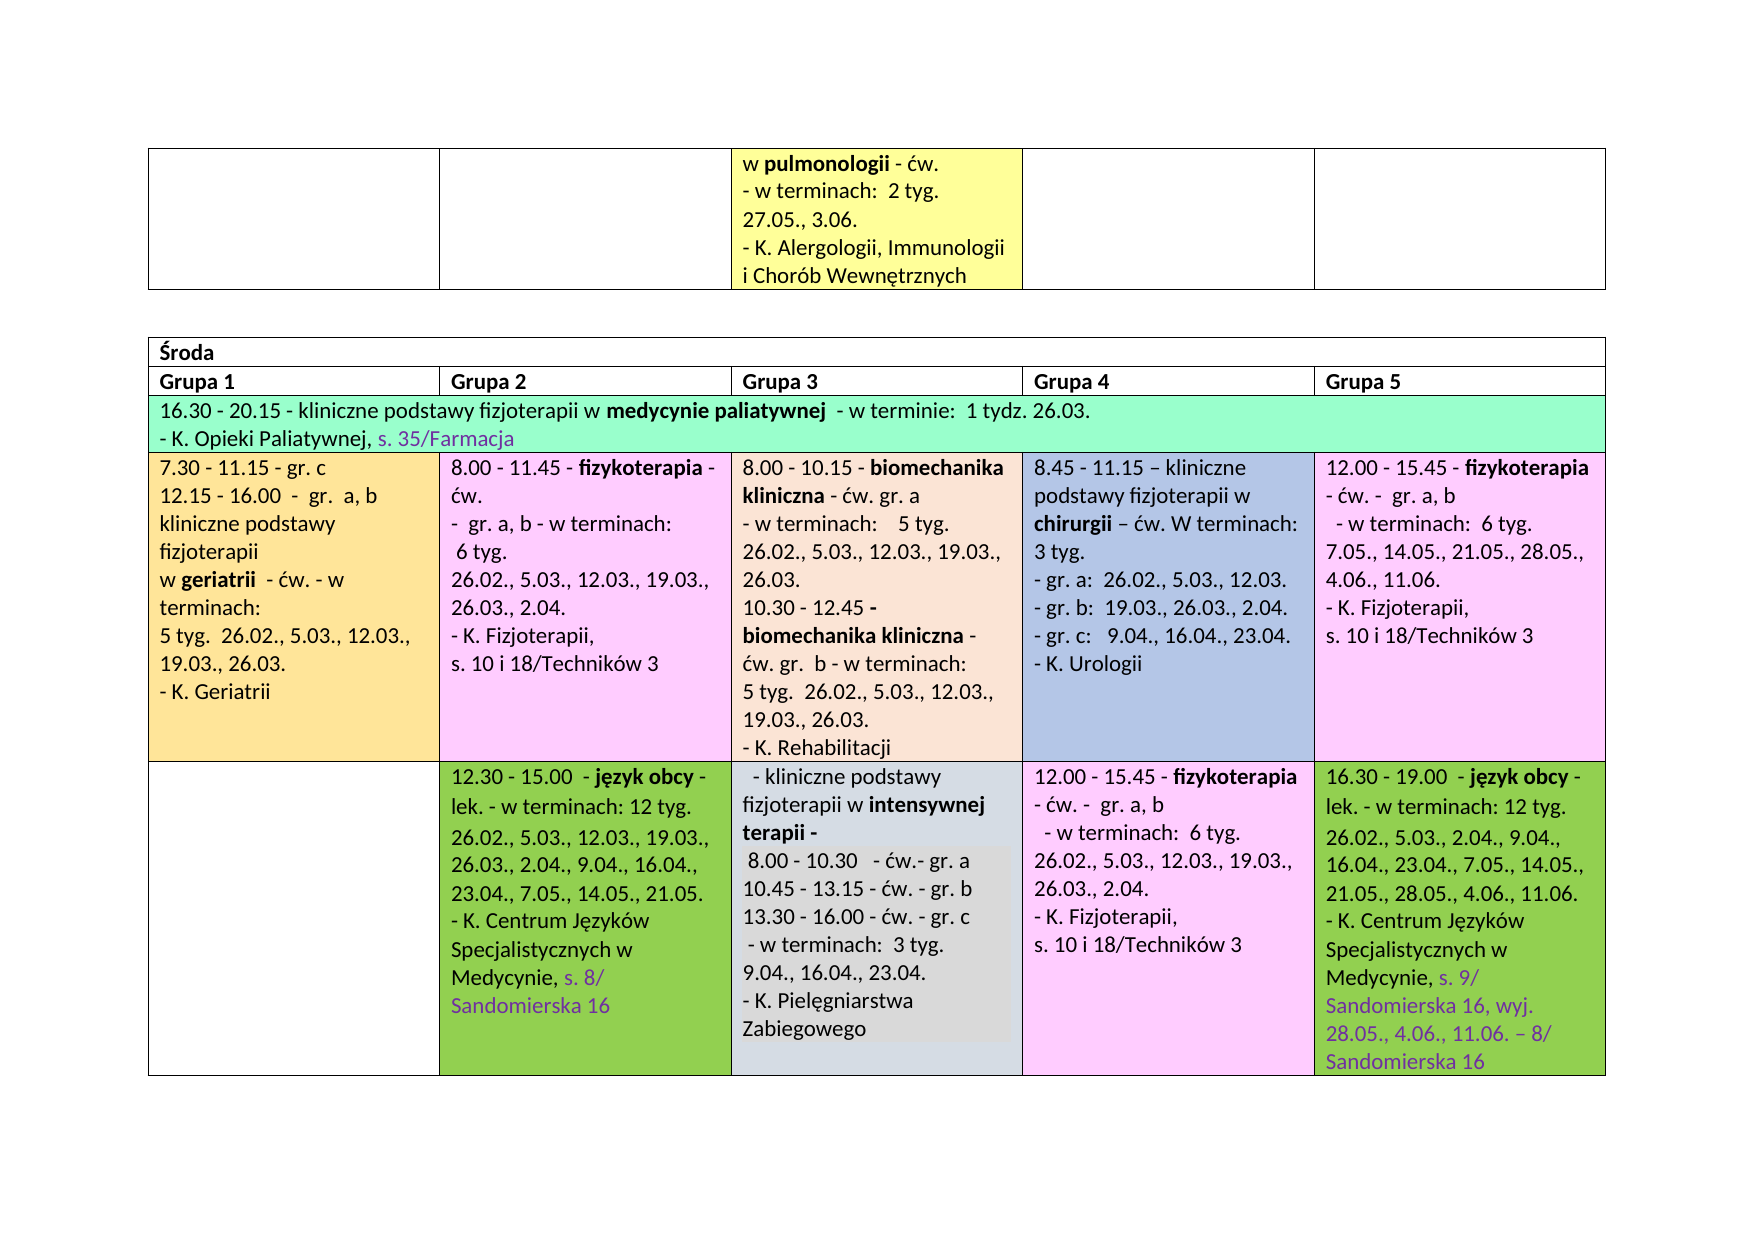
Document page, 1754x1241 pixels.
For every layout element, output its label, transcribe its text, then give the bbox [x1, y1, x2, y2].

table_cell [1023, 149, 1314, 289]
table_cell [149, 762, 439, 1075]
table_cell [440, 149, 731, 289]
table_cell Grupa 4 [1023, 367, 1314, 395]
table_cell [1315, 149, 1605, 289]
table_cell 8.00 - 10.15 - biomechanika kliniczna - ćw. gr. a - w terminach: 5 tyg. 26.02., 5.03., 12.03., 19.03., 26.03. 10.30 - 12.45 - biomechanika kliniczna - ćw. gr. b - w terminach: 5 tyg. 26.02., 5.03., 12.03., 19.03., 26.03. - K. Rehabilitacji [732, 453, 1022, 761]
table_cell 8.45 - 11.15 – kliniczne podstawy fizjoterapii w chirurgii – ćw. W terminach: 3 tyg. - gr. a: 26.02., 5.03., 12.03. - gr. b: 19.03., 26.03., 2.04. - gr. c: 9.04., 16.04., 23.04. - K. Urologii [1023, 453, 1314, 761]
table_cell Grupa 2 [440, 367, 731, 395]
table_cell [149, 149, 439, 289]
table_cell Grupa 1 [149, 367, 439, 395]
table_cell 7.30 - 11.15 - gr. c 12.15 - 16.00 - gr. a, b kliniczne podstawy fizjoterapii w geriatrii - ćw. - w terminach: 5 tyg. 26.02., 5.03., 12.03., 19.03., 26.03. - K. Geriatrii [149, 453, 439, 761]
table_cell Grupa 3 [732, 367, 1022, 395]
table_cell - kliniczne podstawy fizjoterapii w intensywnej terapii - 8.00 - 10.30 - ćw.- gr. a 10.45 - 13.15 - ćw. - gr. b 13.30 - 16.00 - ćw. - gr. c - w terminach: 3 tyg. 9.04., 16.04., 23.04. - K. Pielęgniarstwa Zabiegowego [732, 762, 1022, 1075]
table_cell 16.30 - 20.15 - kliniczne podstawy fizjoterapii w medycynie paliatywnej - w terminie: 1 tydz. 26.03. - K. Opieki Paliatywnej, s. 35/Farmacja [149, 396, 1605, 452]
table_cell 8.00 - 11.45 - fizykoterapia - ćw. - gr. a, b - w terminach: 6 tyg. 26.02., 5.03., 12.03., 19.03., 26.03., 2.04. - K. Fizjoterapii, s. 10 i 18/Techników 3 [440, 453, 731, 761]
table_cell 12.30 - 15.00 - język obcy - lek. - w terminach: 12 tyg. 26.02., 5.03., 12.03., 19.03., 26.03., 2.04., 9.04., 16.04., 23.04., 7.05., 14.05., 21.05. - K. Centrum Języków Specjalistycznych w Medycynie, s. 8/ Sandomierska 16 [440, 762, 731, 1075]
table_header Środa [149, 338, 1605, 366]
table_cell Grupa 5 [1315, 367, 1605, 395]
table_cell 12.00 - 15.45 - fizykoterapia - ćw. - gr. a, b - w terminach: 6 tyg. 7.05., 14.05., 21.05., 28.05., 4.06., 11.06. - K. Fizjoterapii, s. 10 i 18/Techników 3 [1315, 453, 1605, 761]
table_cell 16.30 - 19.00 - język obcy - lek. - w terminach: 12 tyg. 26.02., 5.03., 2.04., 9.04., 16.04., 23.04., 7.05., 14.05., 21.05., 28.05., 4.06., 11.06. - K. Centrum Języków Specjalistycznych w Medycynie, s. 9/ Sandomierska 16, wyj. 28.05., 4.06., 11.06. – 8/ Sandomierska 16 [1315, 762, 1605, 1075]
table_cell 12.00 - 15.45 - fizykoterapia - ćw. - gr. a, b - w terminach: 6 tyg. 26.02., 5.03., 12.03., 19.03., 26.03., 2.04. - K. Fizjoterapii, s. 10 i 18/Techników 3 [1023, 762, 1314, 1075]
